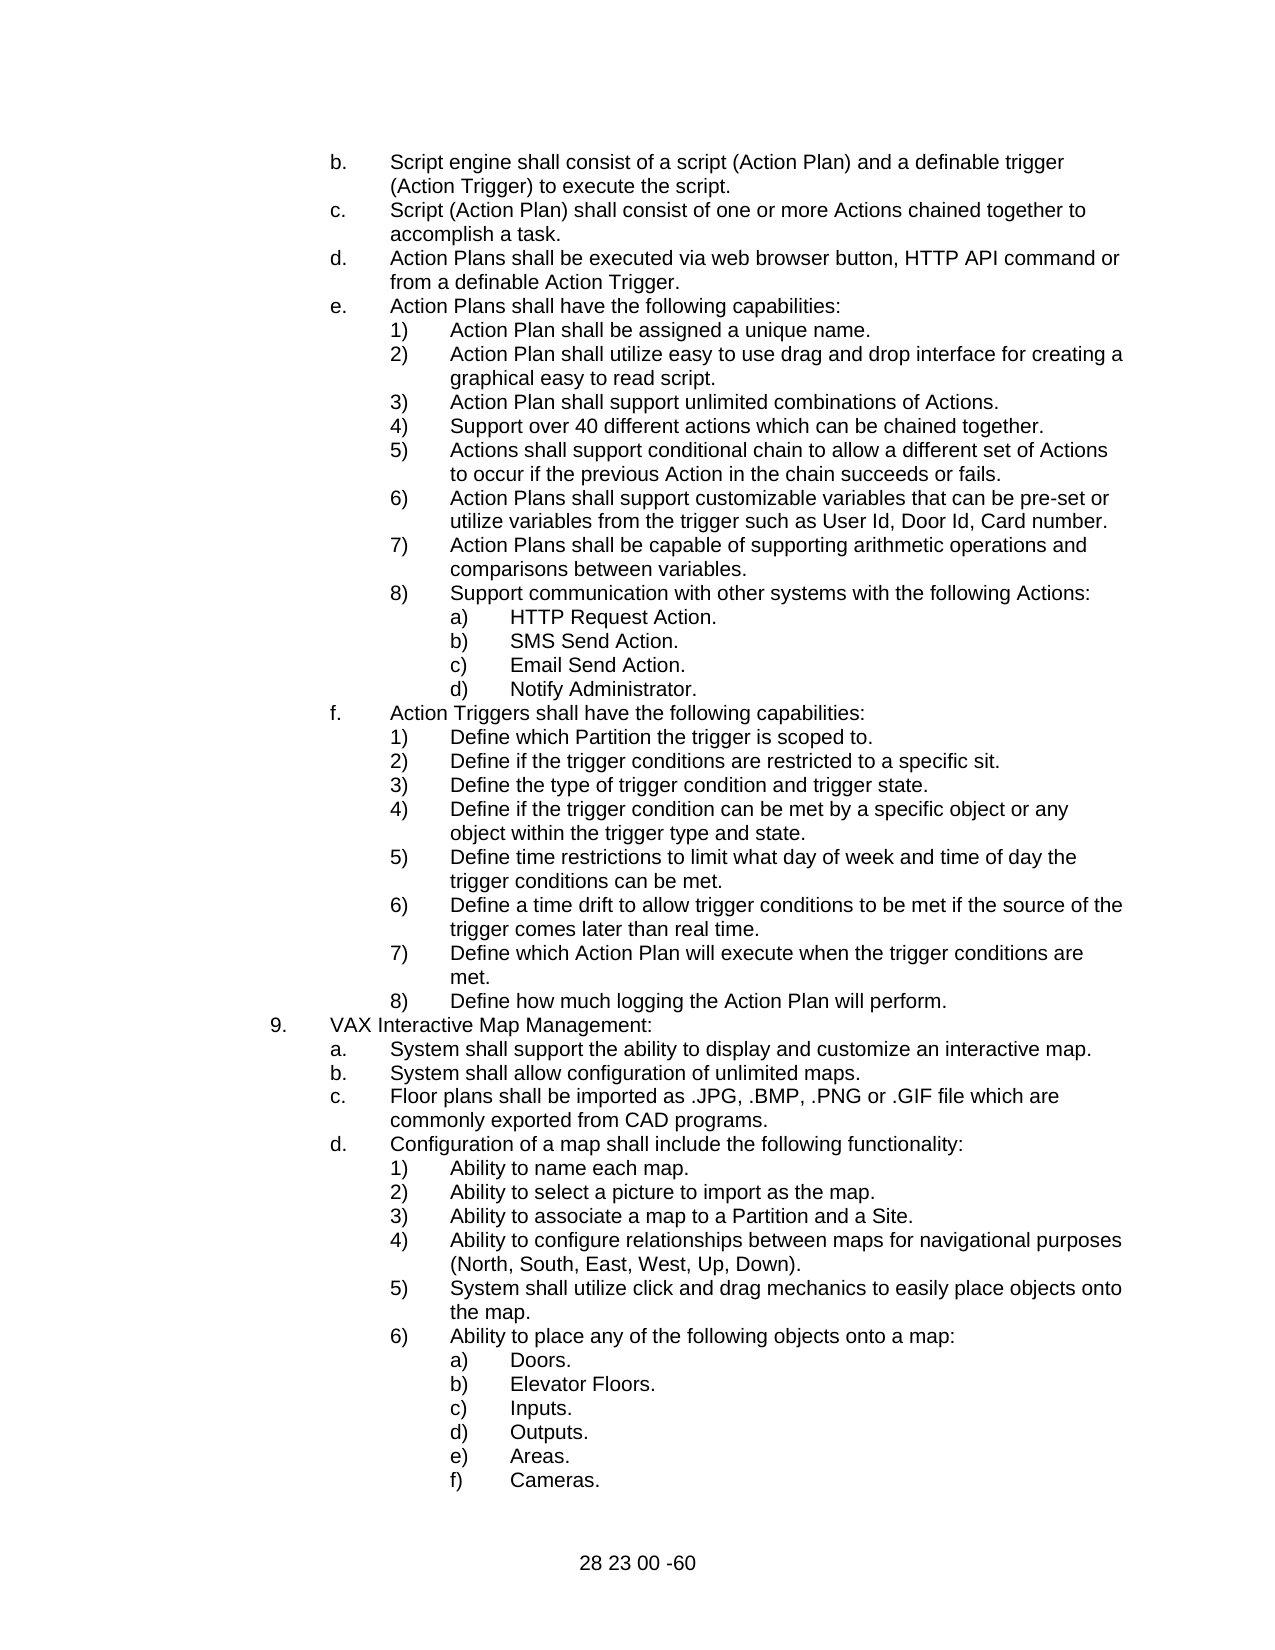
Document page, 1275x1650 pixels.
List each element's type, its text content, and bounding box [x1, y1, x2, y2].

list HTTP Request Action. [450, 605, 1125, 629]
list Action Plan shall utilize easy to use drag and drop interface for creating a graphical easy to read script. [390, 342, 1125, 389]
list Floor plans shall be imported as .JPG, .BMP, .PNG or .GIF file which are commonly exported from CAD programs. [330, 1084, 1125, 1132]
list Ability to place any of the following objects onto a map: [390, 1324, 1125, 1348]
list Action Plans shall have the following capabilities: [330, 294, 1125, 318]
list Define which Partition the trigger is scoped to. [390, 725, 1125, 749]
list Define if the trigger conditions are restricted to a specific sit. [390, 749, 1125, 773]
list Support communication with other systems with the following Actions: [390, 581, 1125, 605]
list Action Triggers shall have the following capabilities: [330, 701, 1125, 725]
list System shall allow configuration of unlimited maps. [330, 1060, 1125, 1084]
list VAX Interactive Map Management: [270, 1012, 1125, 1036]
list Email Send Action. [450, 653, 1125, 677]
list Define a time drift to allow trigger conditions to be met if the source of the trigger comes later than real time. [390, 893, 1125, 941]
list Doors. [450, 1348, 1125, 1372]
list Actions shall support conditional chain to allow a different set of Actions to occur if the previous Action in the chain succeeds or fails. [390, 437, 1125, 485]
list Outputs. [450, 1420, 1125, 1444]
list Script engine shall consist of a script (Action Plan) and a definable trigger (Action Trigger) to execute the script. [330, 150, 1125, 198]
list Define the type of trigger condition and trigger state. [390, 773, 1125, 797]
list Action Plan shall be assigned a unique name. [390, 318, 1125, 342]
list Action Plan shall support unlimited combinations of Actions. [390, 389, 1125, 413]
list Define if the trigger condition can be met by a specific object or any object within the trigger type and state. [390, 797, 1125, 845]
list Notify Administrator. [450, 677, 1125, 701]
list Cameras. [450, 1468, 1125, 1492]
list Support over 40 different actions which can be chained together. [390, 413, 1125, 437]
list Ability to name each map. [390, 1156, 1125, 1180]
list Ability to associate a map to a Partition and a Site. [390, 1204, 1125, 1228]
list Action Plans shall be capable of supporting arithmetic operations and comparisons between variables. [390, 533, 1125, 581]
list Script (Action Plan) shall consist of one or more Actions chained together to accomplish a task. [330, 198, 1125, 246]
list Define how much logging the Action Plan will perform. [390, 988, 1125, 1012]
list Configuration of a map shall include the following functionality: [330, 1132, 1125, 1156]
list Inputs. [450, 1396, 1125, 1420]
list Ability to configure relationships between maps for navigational purposes (North, South, East, West, Up, Down). [390, 1228, 1125, 1276]
list Action Plans shall be executed via web browser button, HTTP API command or from a definable Action Trigger. [330, 246, 1125, 294]
list System shall support the ability to display and customize an interactive map. [330, 1036, 1125, 1060]
list Action Plans shall support customizable variables that can be pre-set or utilize variables from the trigger such as User Id, Door Id, Card number. [390, 485, 1125, 533]
list Define time restrictions to limit what day of week and time of day the trigger conditions can be met. [390, 845, 1125, 893]
list System shall utilize click and drag mechanics to easily place objects onto the map. [390, 1276, 1125, 1324]
list SMS Send Action. [450, 629, 1125, 653]
list Elevator Floors. [450, 1372, 1125, 1396]
list Ability to select a picture to import as the map. [390, 1180, 1125, 1204]
list Define which Action Plan will execute when the trigger conditions are met. [390, 941, 1125, 988]
list Areas. [450, 1444, 1125, 1468]
